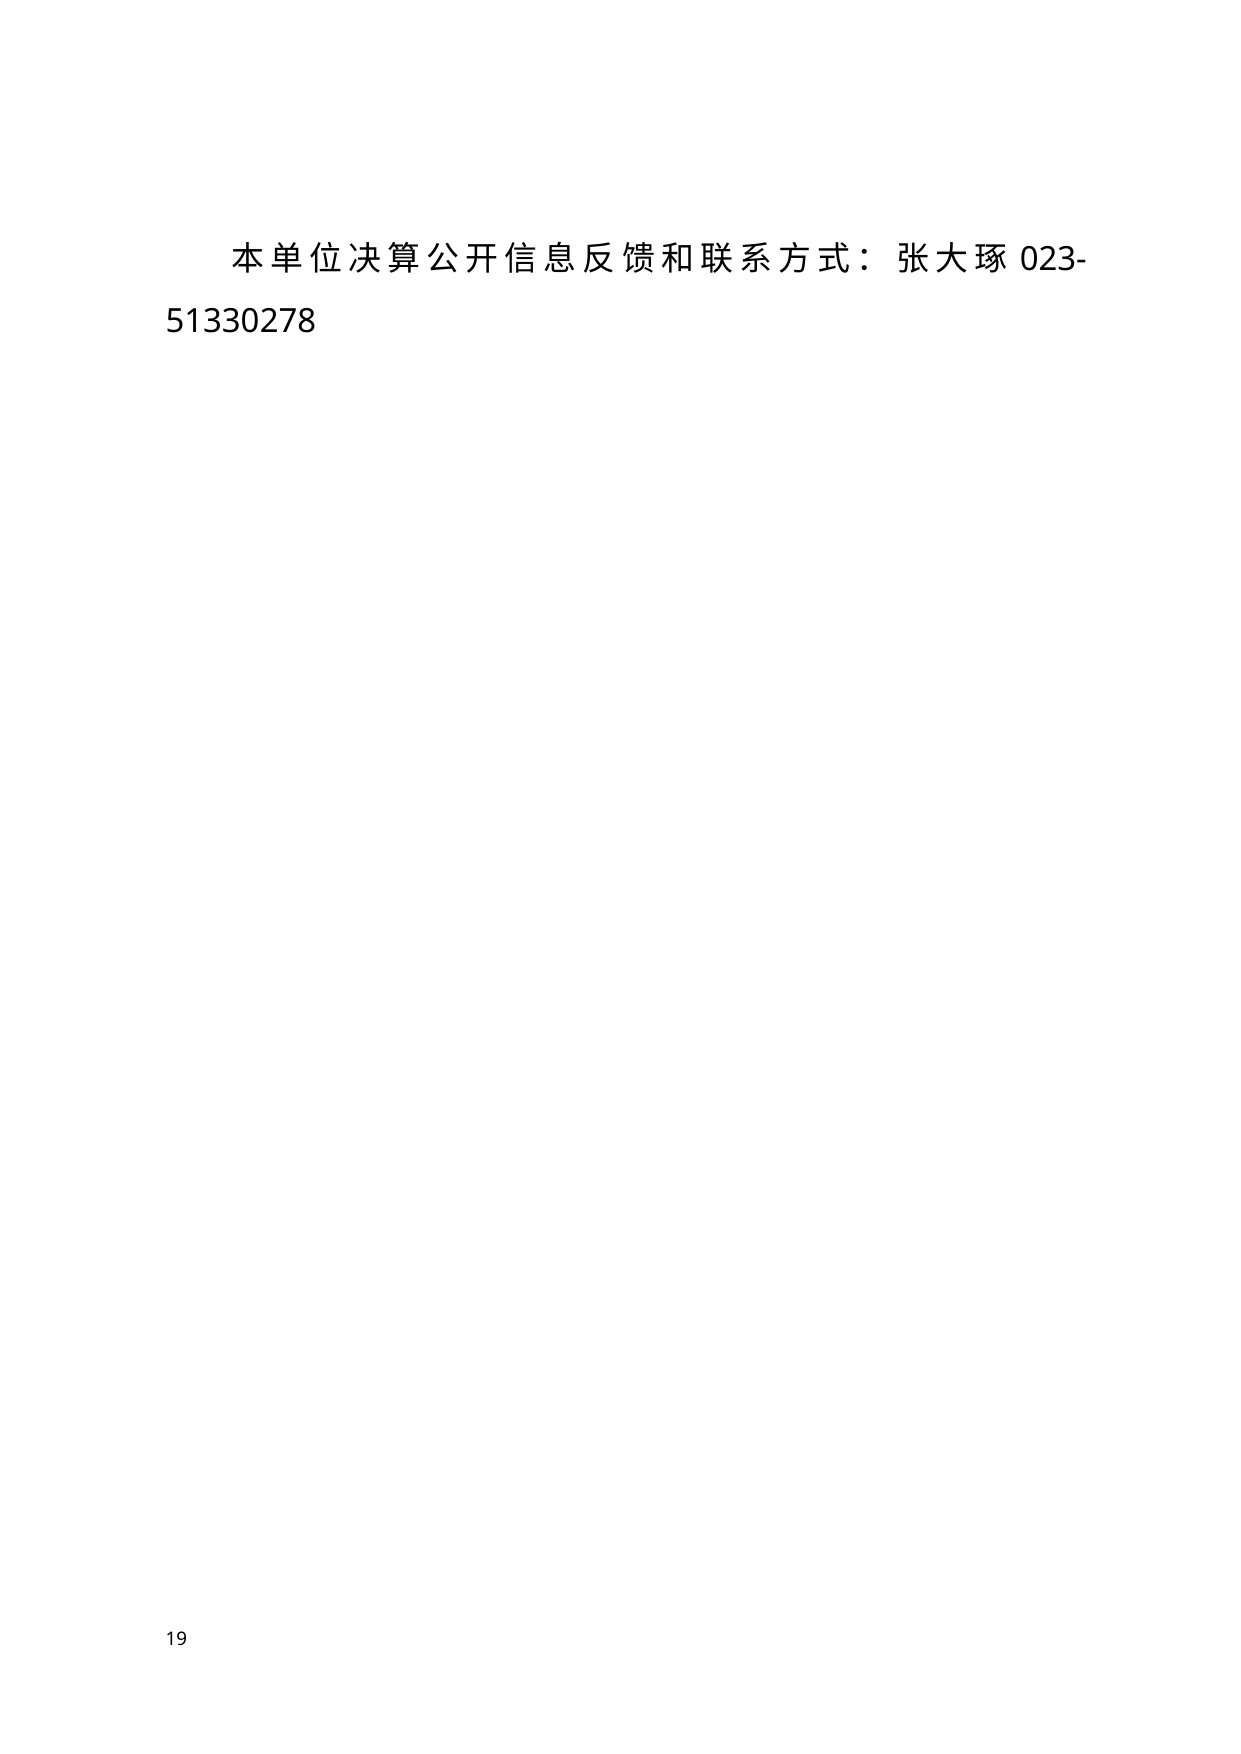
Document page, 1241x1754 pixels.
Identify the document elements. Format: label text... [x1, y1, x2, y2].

text 本单位决算公开信息反馈和联系方式：张大琢023-51330278 [165, 220, 1087, 345]
